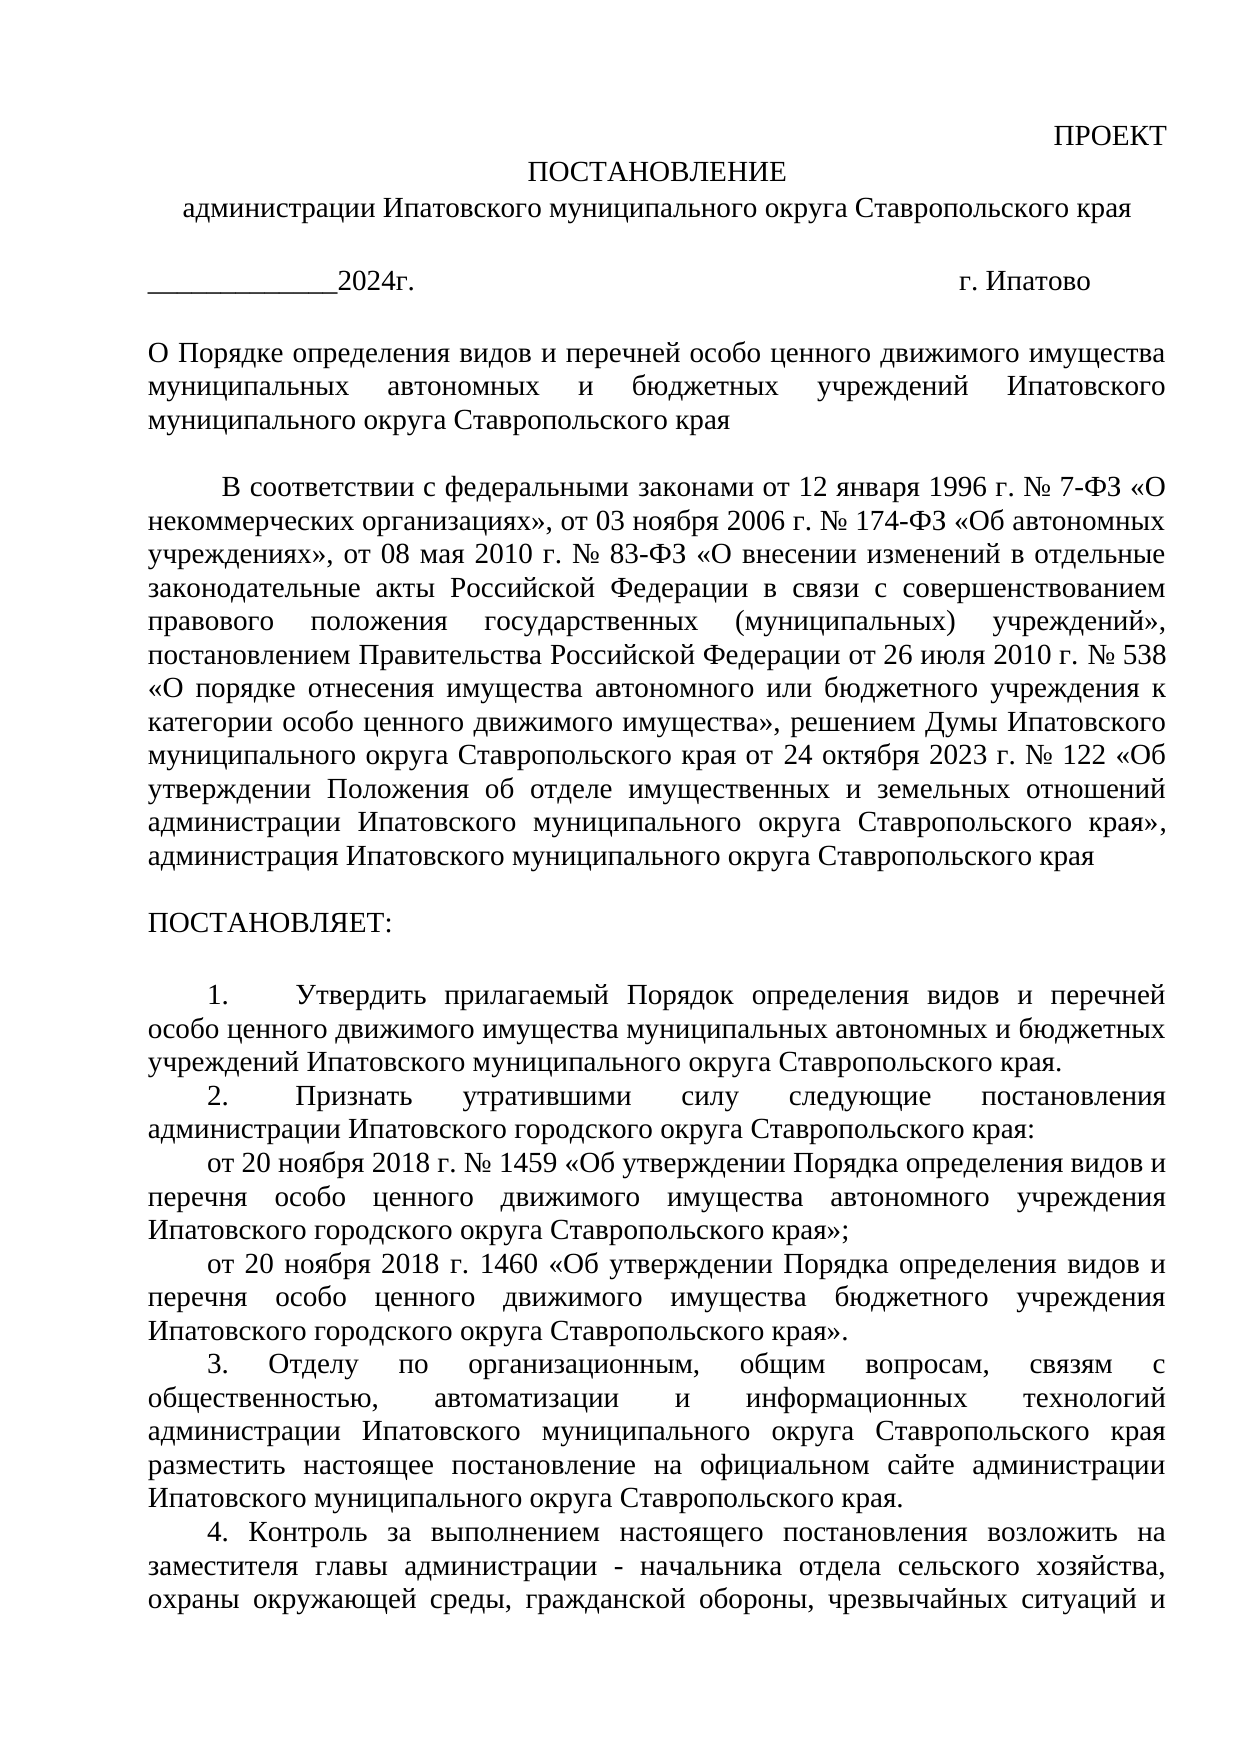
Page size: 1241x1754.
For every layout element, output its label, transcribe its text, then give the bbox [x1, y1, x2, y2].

text _____________2024г. г. Ипатово [148, 263, 1167, 296]
text 3. Отделу по организационным, общим вопросам, связям с общественностью, автоматизации и информационных технологий администрации Ипатовского муниципального округа Ставропольского края разместить настоящее постановление на официальном сайте администрации Ипатовского муниципального округа Ставропольского края. [148, 1346, 1167, 1514]
text ПОСТАНОВЛЕНИЕ [148, 154, 1167, 188]
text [148, 1514, 1167, 1615]
text О Порядке определения видов и перечней особо ценного движимого имущества муниципальных автономных и бюджетных учреждений Ипатовского муниципального округа Ставропольского края [148, 335, 1167, 436]
text В соответствии с федеральными законами от 12 января 1996 г. № 7-ФЗ «О некоммерческих организациях», от 03 ноября 2006 г. № 174-ФЗ «Об автономных учреждениях», от 08 мая 2010 г. № 83-ФЗ «О внесении изменений в отдельные законодательные акты Российской Федерации в связи с совершенствованием правового положения государственных (муниципальных) учреждений», постановлением Правительства Российской Федерации от 26 июля 2010 г. № 538 «О порядке отнесения имущества автономного или бюджетного учреждения к категории особо ценного движимого имущества», решением Думы Ипатовского муниципального округа Ставропольского края от 24 октября 2023 г. № 122 «Об утверждении Положения об отделе имущественных и земельных отношений администрации Ипатовского муниципального округа Ставропольского края», администрация Ипатовского муниципального округа Ставропольского края [148, 469, 1167, 872]
text ПОСТАНОВЛЯЕТ: [148, 905, 1167, 939]
list от 20 ноября 2018 г. 1460 «Об утверждении Порядка определения видов и перечня особо ценного движимого имущества бюджетного учреждения Ипатовского городского округа Ставропольского края». [148, 1246, 1167, 1346]
list от 20 ноября 2018 г. № 1459 «Об утверждении Порядка определения видов и перечня особо ценного движимого имущества автономного учреждения Ипатовского городского округа Ставропольского края»; [148, 1145, 1167, 1246]
list Признать утратившими силу следующие постановления администрации Ипатовского городского округа Ставропольского края: [148, 1078, 1167, 1145]
text ПРОЕКТ [148, 118, 1167, 152]
text администрации Ипатовского муниципального округа Ставропольского края [148, 190, 1167, 224]
list Утвердить прилагаемый Порядок определения видов и перечней особо ценного движимого имущества муниципальных автономных и бюджетных учреждений Ипатовского муниципального округа Ставропольского края. [148, 977, 1167, 1078]
